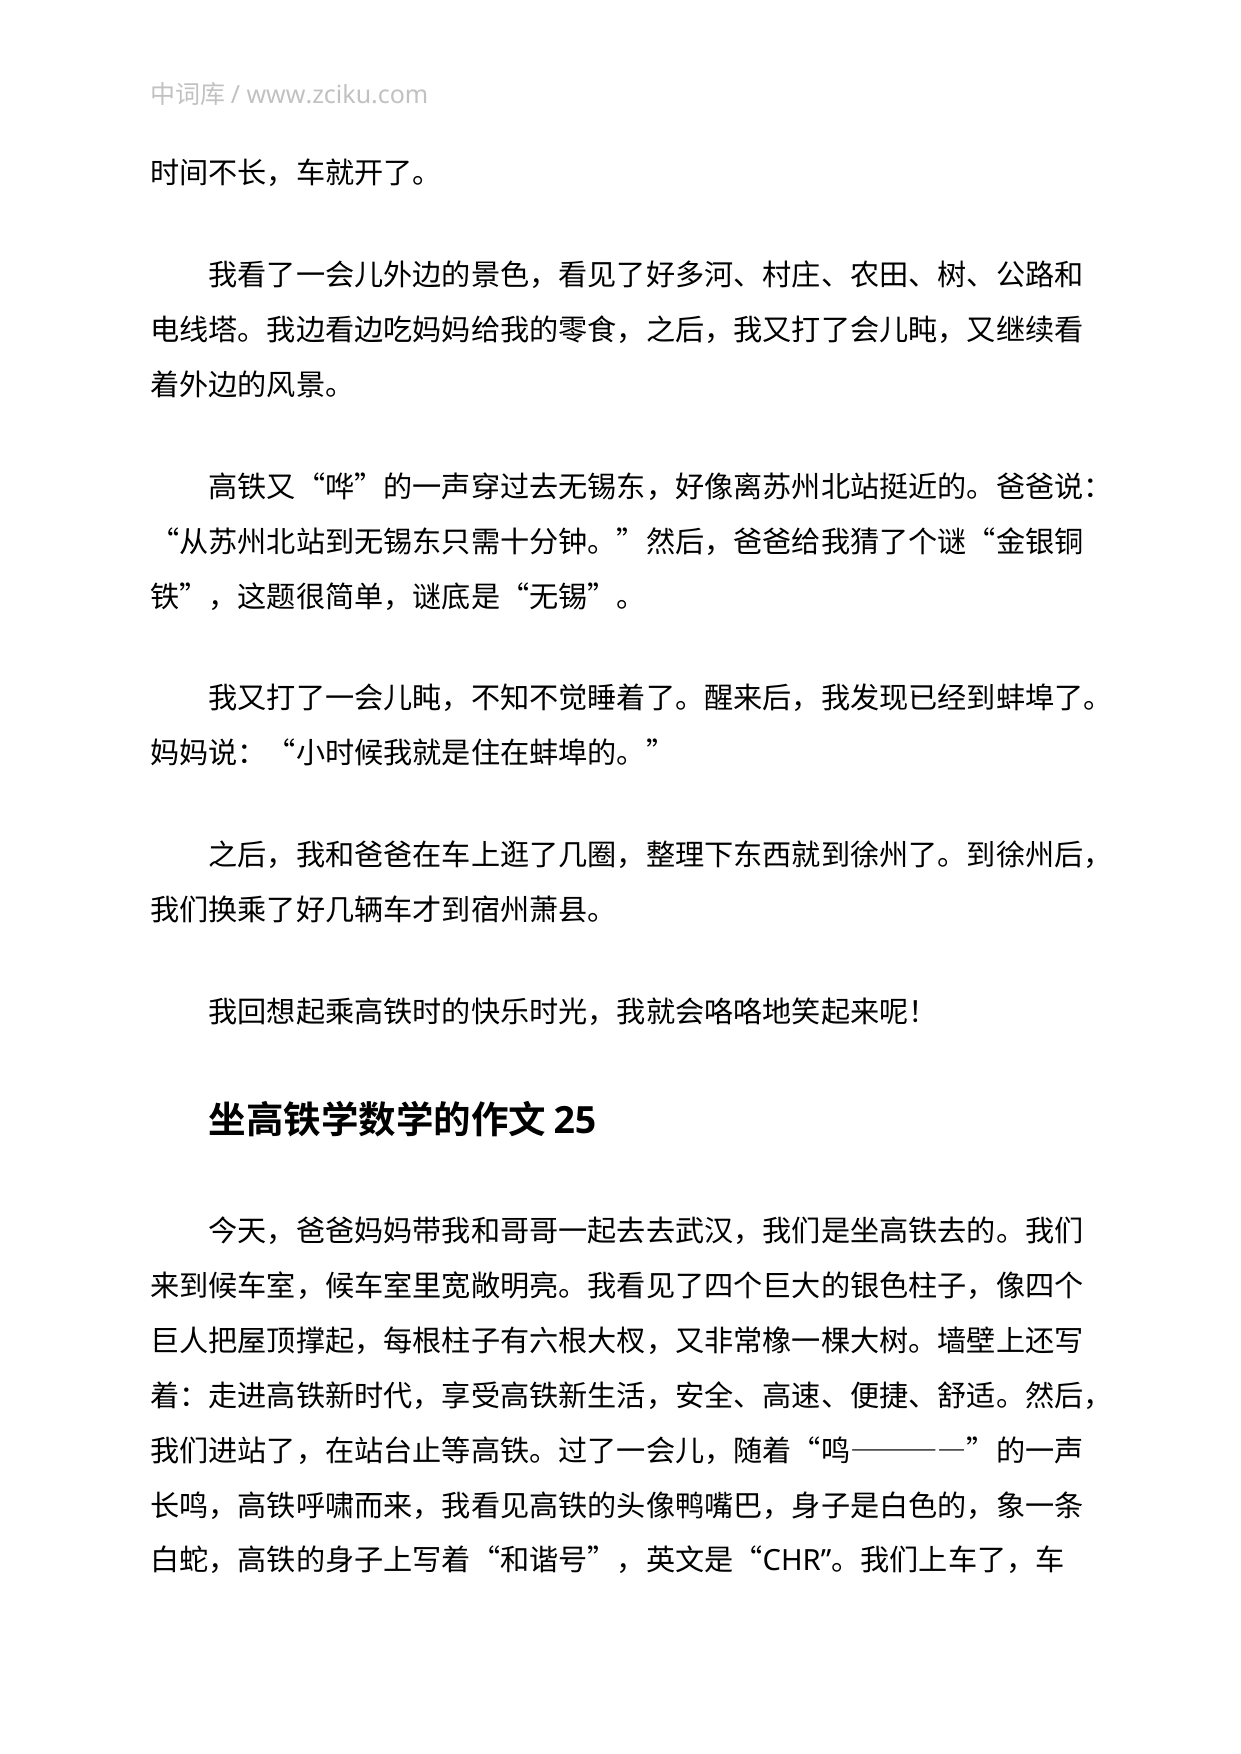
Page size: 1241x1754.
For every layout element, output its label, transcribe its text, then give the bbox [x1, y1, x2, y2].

text 坐高铁学数学的作文25 [150, 1090, 1090, 1144]
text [150, 150, 1090, 192]
text 高铁又“哗”的一声穿过去无锡东，好像离苏州北站挺近的。爸爸说：“从苏州北站到无锡东只需十分钟。”然后，爸爸给我猜了个谜“金银铜铁”，这题很简单，谜底是“无锡”。 [150, 463, 1090, 615]
text 之后，我和爸爸在车上逛了几圈，整理下东西就到徐州了。到徐州后，我们换乘了好几辆车才到宿州萧县。 [150, 832, 1090, 929]
text 我又打了一会儿盹，不知不觉睡着了。醒来后，我发现已经到蚌埠了。妈妈说：“小时候我就是住在蚌埠的。” [150, 675, 1090, 772]
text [150, 1208, 1090, 1579]
text 我看了一会儿外边的景色，看见了好多河、村庄、农田、树、公路和电线塔。我边看边吃妈妈给我的零食，之后，我又打了会儿盹，又继续看着外边的风景。 [150, 252, 1090, 404]
text 我回想起乘高铁时的快乐时光，我就会咯咯地笑起来呢！ [150, 988, 1090, 1031]
